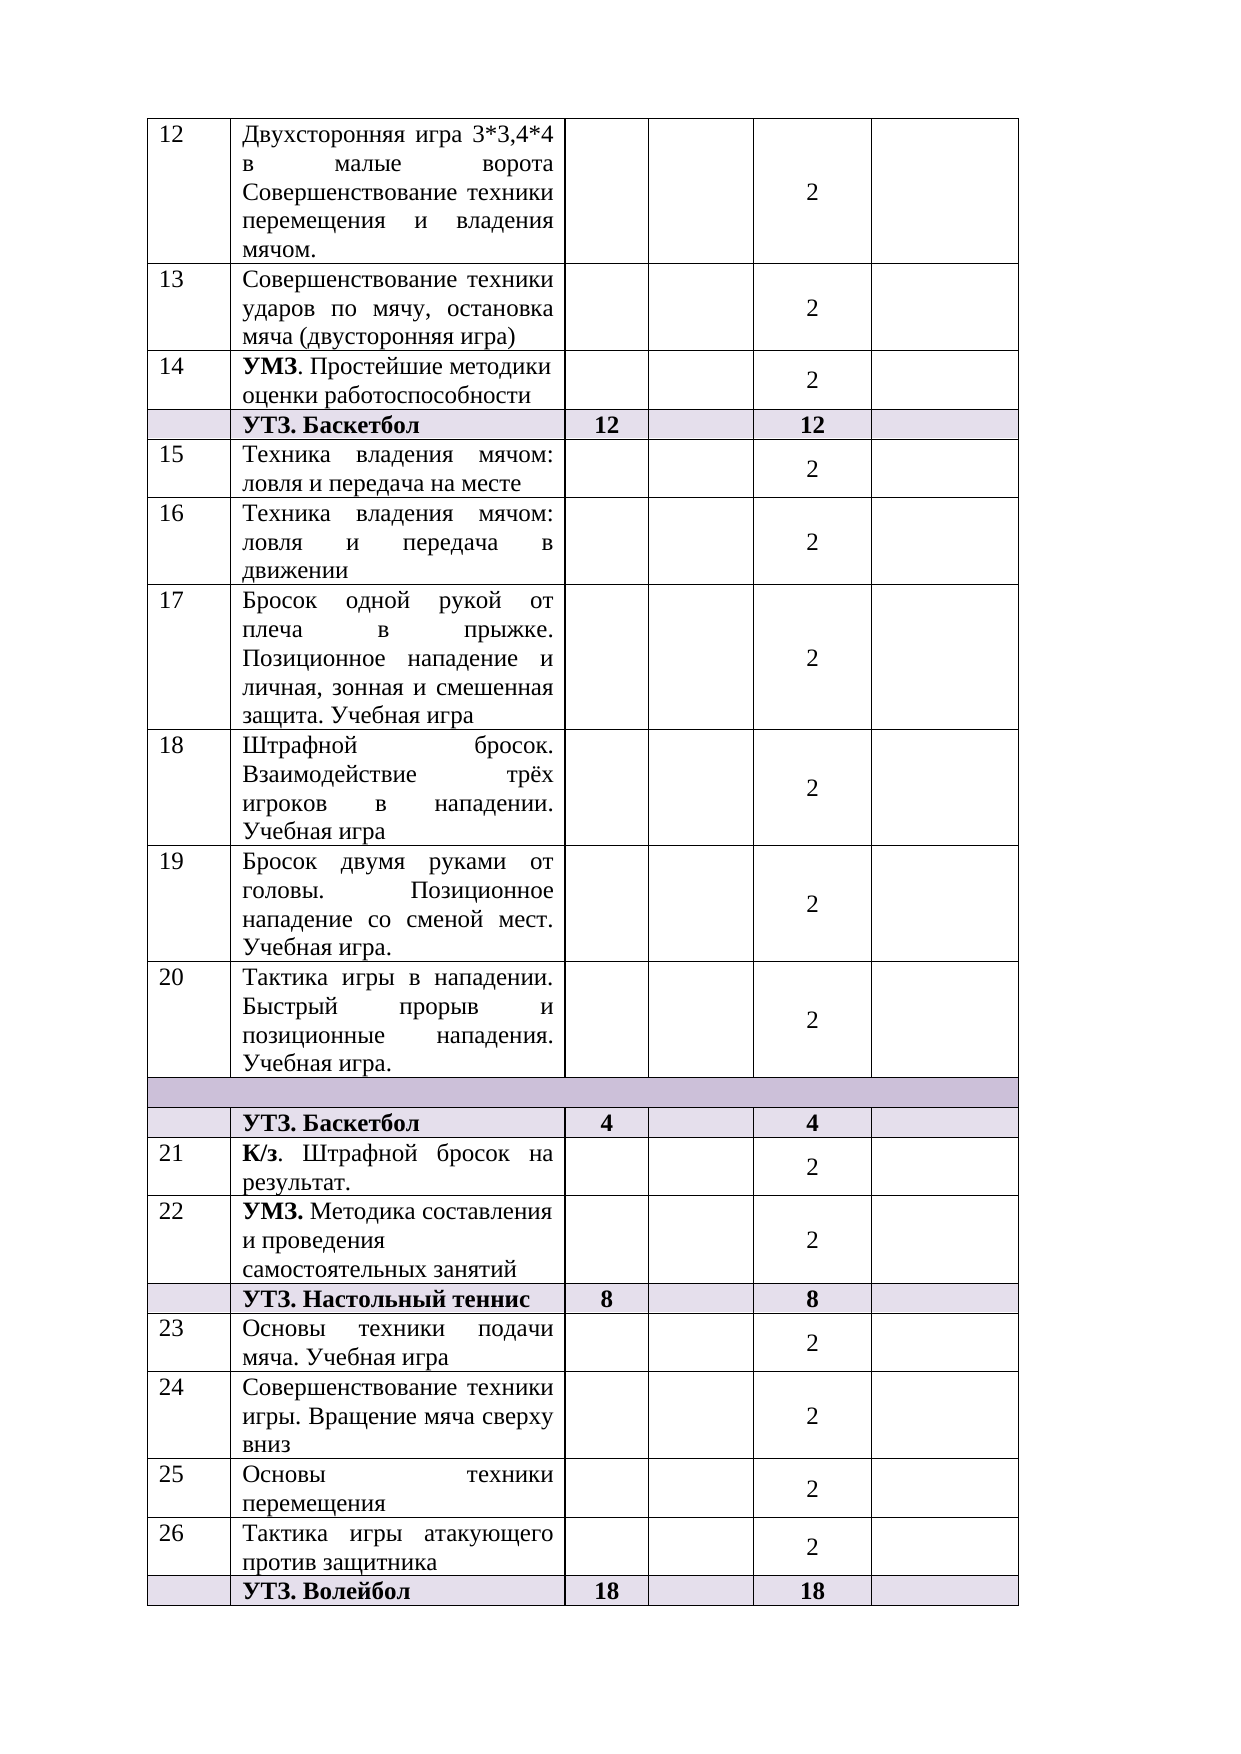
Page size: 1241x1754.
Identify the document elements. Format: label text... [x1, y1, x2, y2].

table_cell [148, 1078, 1018, 1107]
table_cell 12 [754, 410, 871, 438]
table_cell [649, 962, 753, 1077]
table_cell УМЗ. Простейшие методики оценки работоспособности [231, 351, 564, 409]
table_cell [649, 119, 753, 263]
table_cell [872, 1314, 1018, 1371]
table_cell 15 [148, 440, 230, 497]
table_cell [649, 1196, 753, 1283]
table_cell [566, 962, 648, 1077]
table_cell 2 [754, 498, 871, 584]
table_cell 13 [148, 264, 230, 350]
table_cell 18 [148, 730, 230, 845]
table_cell [566, 264, 648, 350]
table_cell [566, 119, 648, 263]
table_cell [649, 264, 753, 350]
table_cell 12 [566, 410, 648, 438]
table_cell [148, 1284, 230, 1312]
table_cell [872, 962, 1018, 1077]
table_cell [566, 1459, 648, 1517]
table_cell [566, 585, 648, 729]
table_cell [649, 1138, 753, 1195]
table_cell 2 [754, 351, 871, 409]
table_cell [872, 1196, 1018, 1283]
table_cell [649, 1108, 753, 1137]
table_cell [566, 730, 648, 845]
table_cell 2 [754, 1518, 871, 1575]
table_cell [566, 1518, 648, 1575]
table_cell [649, 1314, 753, 1371]
table_cell [872, 351, 1018, 409]
table_cell 18 [566, 1576, 648, 1605]
table_cell [872, 1576, 1018, 1605]
table_cell [566, 351, 648, 409]
table_cell 2 [754, 440, 871, 497]
table_cell Техника владения мячом: ловля и передача на месте [231, 440, 564, 497]
table_cell [872, 410, 1018, 438]
table_cell Двухсторонняя игра 3*3,4*4 в малые ворота Совершенствование техники перемещения и владения мячом. [231, 119, 564, 263]
table_cell 24 [148, 1372, 230, 1458]
table_cell Тактика игры атакующего против защитника [231, 1518, 564, 1575]
table_cell [566, 1196, 648, 1283]
table_cell Тактика игры в нападении. Быстрый прорыв и позиционные нападения. Учебная игра. [231, 962, 564, 1077]
table_cell 2 [754, 585, 871, 729]
table_cell [872, 1518, 1018, 1575]
table_cell 18 [754, 1576, 871, 1605]
table_cell 2 [754, 846, 871, 961]
table_cell [148, 1576, 230, 1605]
table_cell 2 [754, 1138, 871, 1195]
table_cell [872, 1284, 1018, 1312]
table_cell 2 [754, 1459, 871, 1517]
table_cell [649, 410, 753, 438]
table_cell 8 [566, 1284, 648, 1312]
table_cell [872, 1108, 1018, 1137]
table_cell [566, 440, 648, 497]
table_cell [649, 846, 753, 961]
table_cell [566, 1372, 648, 1458]
table_cell [872, 1459, 1018, 1517]
table_cell 26 [148, 1518, 230, 1575]
table_cell [649, 498, 753, 584]
table_cell УТЗ. Волейбол [231, 1576, 564, 1605]
table_cell [649, 1284, 753, 1312]
table_cell [566, 1138, 648, 1195]
table_cell [872, 846, 1018, 961]
table_cell 4 [754, 1108, 871, 1137]
table_cell [649, 1576, 753, 1605]
table_cell [649, 440, 753, 497]
table_cell [649, 585, 753, 729]
table_cell [872, 264, 1018, 350]
table_cell 25 [148, 1459, 230, 1517]
table_cell Бросок одной рукой от плеча в прыжке. Позиционное нападение и личная, зонная и смешенная защита. Учебная игра [231, 585, 564, 729]
table_cell 23 [148, 1314, 230, 1371]
table_cell [649, 1459, 753, 1517]
table_cell [872, 440, 1018, 497]
table_cell 20 [148, 962, 230, 1077]
table_cell 4 [566, 1108, 648, 1137]
table_cell Совершенствование техники игры. Вращение мяча сверху вниз [231, 1372, 564, 1458]
table_cell 2 [754, 1314, 871, 1371]
table_cell 19 [148, 846, 230, 961]
table_cell К/з. Штрафной бросок на результат. [231, 1138, 564, 1195]
table_cell 2 [754, 1372, 871, 1458]
table_cell 2 [754, 264, 871, 350]
table_cell Основы техники перемещения [231, 1459, 564, 1517]
table_cell [872, 498, 1018, 584]
table_cell 12 [148, 119, 230, 263]
table_cell [649, 730, 753, 845]
table_cell [872, 1138, 1018, 1195]
table_cell 21 [148, 1138, 230, 1195]
table_cell 2 [754, 730, 871, 845]
table_cell Основы техники подачи мяча. Учебная игра [231, 1314, 564, 1371]
table_cell [148, 410, 230, 438]
table_cell [872, 730, 1018, 845]
table_cell [566, 1314, 648, 1371]
table_cell Техника владения мячом: ловля и передача в движении [231, 498, 564, 584]
table_cell 8 [754, 1284, 871, 1312]
table_cell 22 [148, 1196, 230, 1283]
table_cell 2 [754, 962, 871, 1077]
table_cell УТЗ. Баскетбол [231, 1108, 564, 1137]
table_cell УМЗ. Методика составления и проведения самостоятельных занятий [231, 1196, 564, 1283]
table_cell [148, 1108, 230, 1137]
table_cell [649, 1372, 753, 1458]
table_cell [872, 585, 1018, 729]
table_cell Совершенствование техники ударов по мячу, остановка мяча (двусторонняя игра) [231, 264, 564, 350]
table_cell [566, 498, 648, 584]
table_cell [872, 1372, 1018, 1458]
table_cell УТЗ. Настольный теннис [231, 1284, 564, 1312]
table_cell 2 [754, 119, 871, 263]
table_cell [872, 119, 1018, 263]
table_cell 2 [754, 1196, 871, 1283]
table_cell УТЗ. Баскетбол [231, 410, 564, 438]
table_cell 16 [148, 498, 230, 584]
table_cell [649, 1518, 753, 1575]
table_cell Штрафной бросок. Взаимодействие трёх игроков в нападении. Учебная игра [231, 730, 564, 845]
table_cell [649, 351, 753, 409]
table_cell 14 [148, 351, 230, 409]
table_cell 17 [148, 585, 230, 729]
table_cell Бросок двумя руками от головы. Позиционное нападение со сменой мест. Учебная игра. [231, 846, 564, 961]
table_cell [566, 846, 648, 961]
